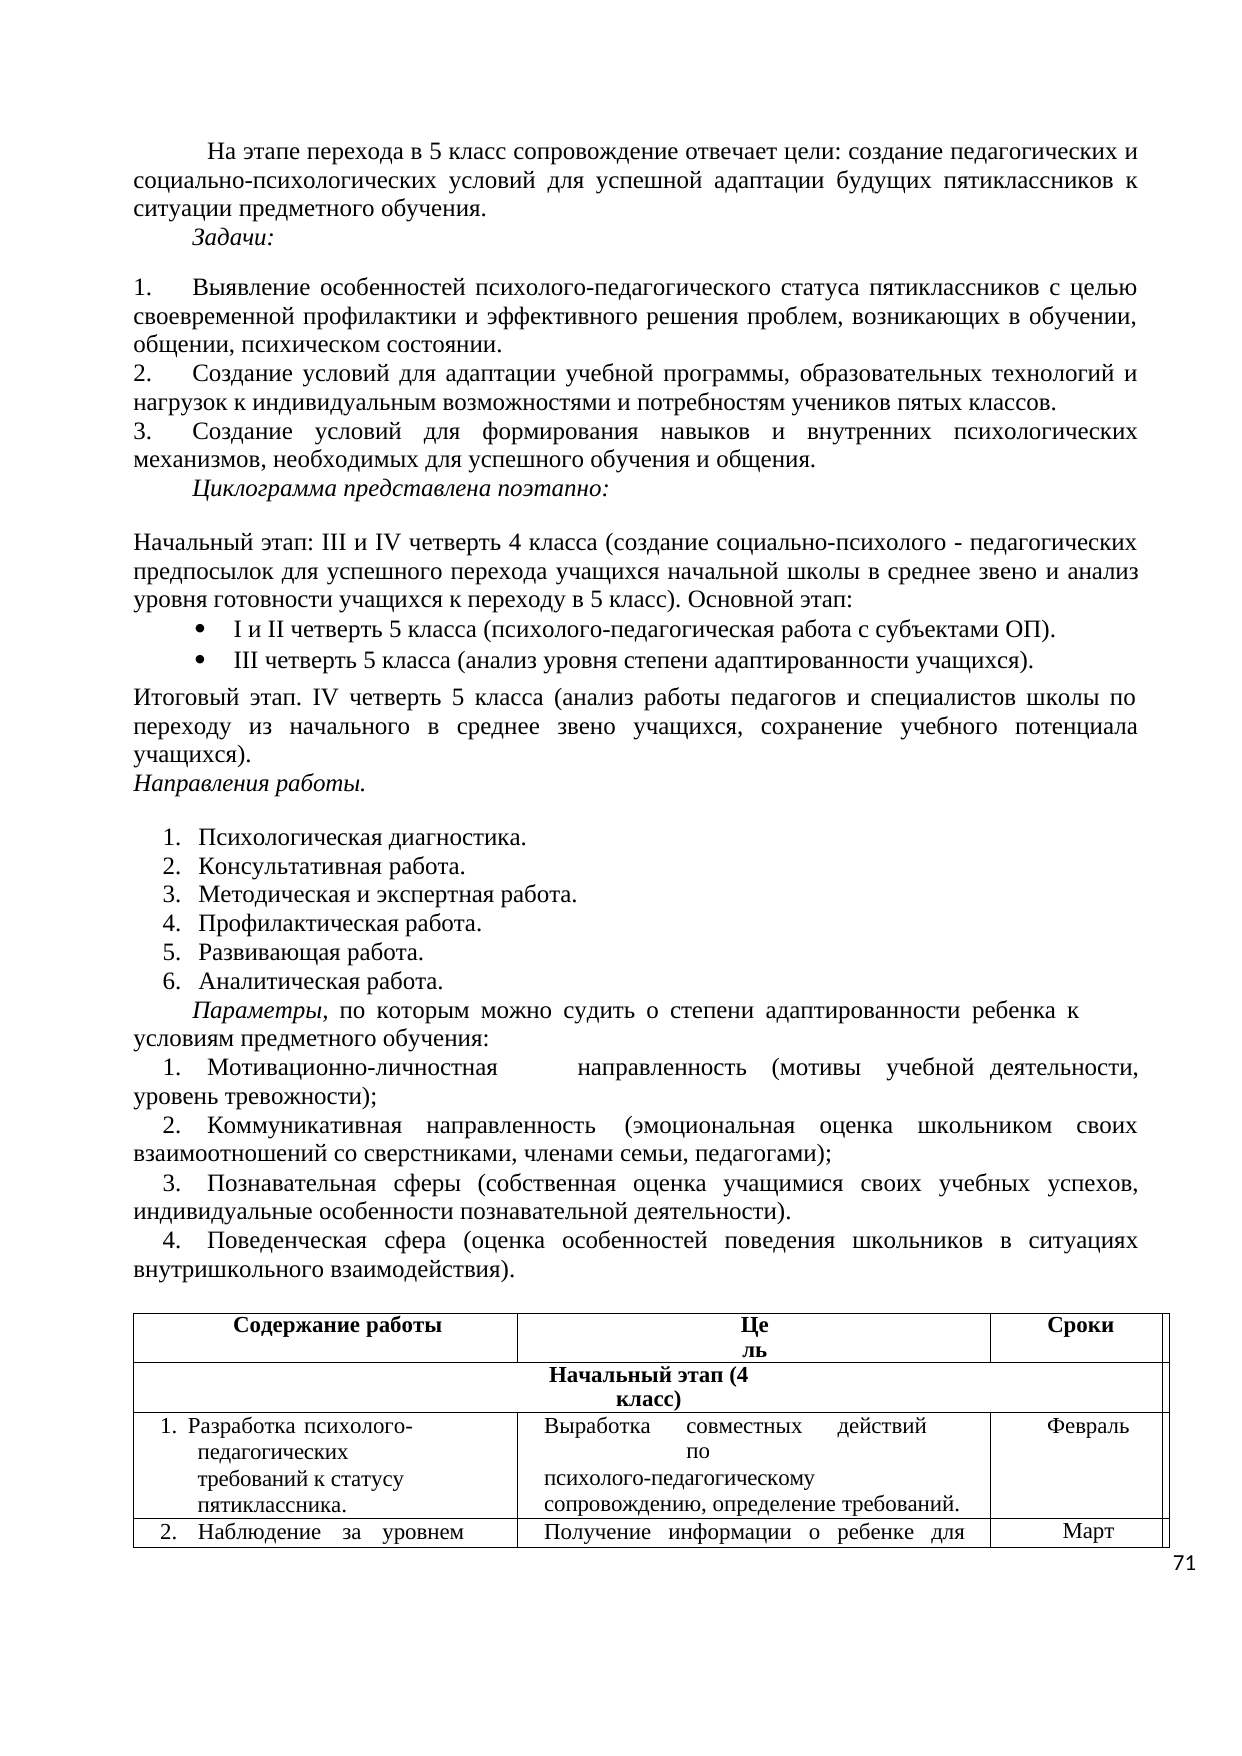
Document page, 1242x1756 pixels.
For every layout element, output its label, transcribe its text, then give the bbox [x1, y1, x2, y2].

table_header Содержание работы [134, 1314, 517, 1362]
list Аналитическая работа. [162, 966, 1196, 995]
text Итоговый этап. IV четверть 5 класса (анализ работы педагогов и специалистов школы по переходу из начального в среднее звено учащихся, сохранение учебного потенциала учащихся). [133, 682, 1138, 768]
table_cell Март [991, 1519, 1162, 1547]
table_cell [1163, 1363, 1169, 1412]
list Методическая и экспертная работа. [162, 879, 1196, 908]
list Мотивационно-личностная направленность (мотивы учебной деятельности, уровень тревожности); [133, 1052, 1139, 1110]
list Коммуникативная направленность (эмоциональная оценка школьником своих взаимоотношений со сверстниками, членами семьи, педагогами); [133, 1110, 1138, 1167]
text Параметры, по которым можно судить о степени адаптированности ребенка к условиям предметного обучения: [133, 995, 1139, 1052]
table_header Цель [518, 1314, 990, 1362]
text На этапе перехода в 5 класс сопровождение отвечает цели: создание педагогических и социально-психологических условий для успешной адаптации будущих пятиклассников к ситуации предметного обучения. [133, 136, 1138, 222]
table_cell [1163, 1519, 1169, 1547]
list Поведенческая сфера (оценка особенностей поведения школьников в ситуациях внутришкольного взаимодействия). [133, 1225, 1138, 1283]
table_cell [1163, 1413, 1169, 1517]
list I и II четверть 5 класса (психолого-педагогическая работа с субъектами ОП). [196, 613, 1196, 644]
list Консультативная работа. [162, 851, 1196, 879]
table_cell 1. Разработка психолого- педагогических требований к статусу пятиклассника. [134, 1413, 517, 1517]
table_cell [134, 1519, 517, 1547]
list Создание условий для адаптации учебной программы, образовательных технологий и нагрузок к индивидуальным возможностями и потребностям учеников пятых классов. [133, 358, 1138, 416]
list Выявление особенностей психолого-педагогического статуса пятиклассников с целью своевременной профилактики и эффективного решения проблем, возникающих в обучении, общении, психическом состоянии. [133, 272, 1138, 358]
table_cell Выработка совместных действий по психолого-педагогическому сопровождению, определение требований. [518, 1413, 990, 1517]
text Задачи: [192, 222, 1196, 251]
table_header [1163, 1314, 1169, 1362]
list III четверть 5 класса (анализ уровня степени адаптированности учащихся). [196, 644, 1196, 674]
text Циклограмма представлена поэтапно: [192, 473, 1196, 502]
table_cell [518, 1519, 990, 1547]
text Направления работы. [133, 768, 1196, 797]
list Развивающая работа. [162, 937, 1196, 966]
list Познавательная сферы (собственная оценка учащимися своих учебных успехов, индивидуальные особенности познавательной деятельности). [133, 1168, 1139, 1225]
list Профилактическая работа. [162, 908, 1196, 937]
list Создание условий для формирования навыков и внутренних психологических механизмов, необходимых для успешного обучения и общения. [133, 416, 1138, 473]
text Начальный этап: III и IV четверть 4 класса (создание социально-психолого - педагогических предпосылок для успешного перехода учащихся начальной школы в среднее звено и анализ уровня готовности учащихся к переходу в 5 класс). Основной этап: [133, 527, 1138, 613]
table_cell Начальный этап (4 класс) [134, 1363, 1162, 1412]
table_header Сроки [991, 1314, 1162, 1362]
table_cell Февраль [991, 1413, 1162, 1517]
list Психологическая диагностика. [162, 822, 1196, 851]
